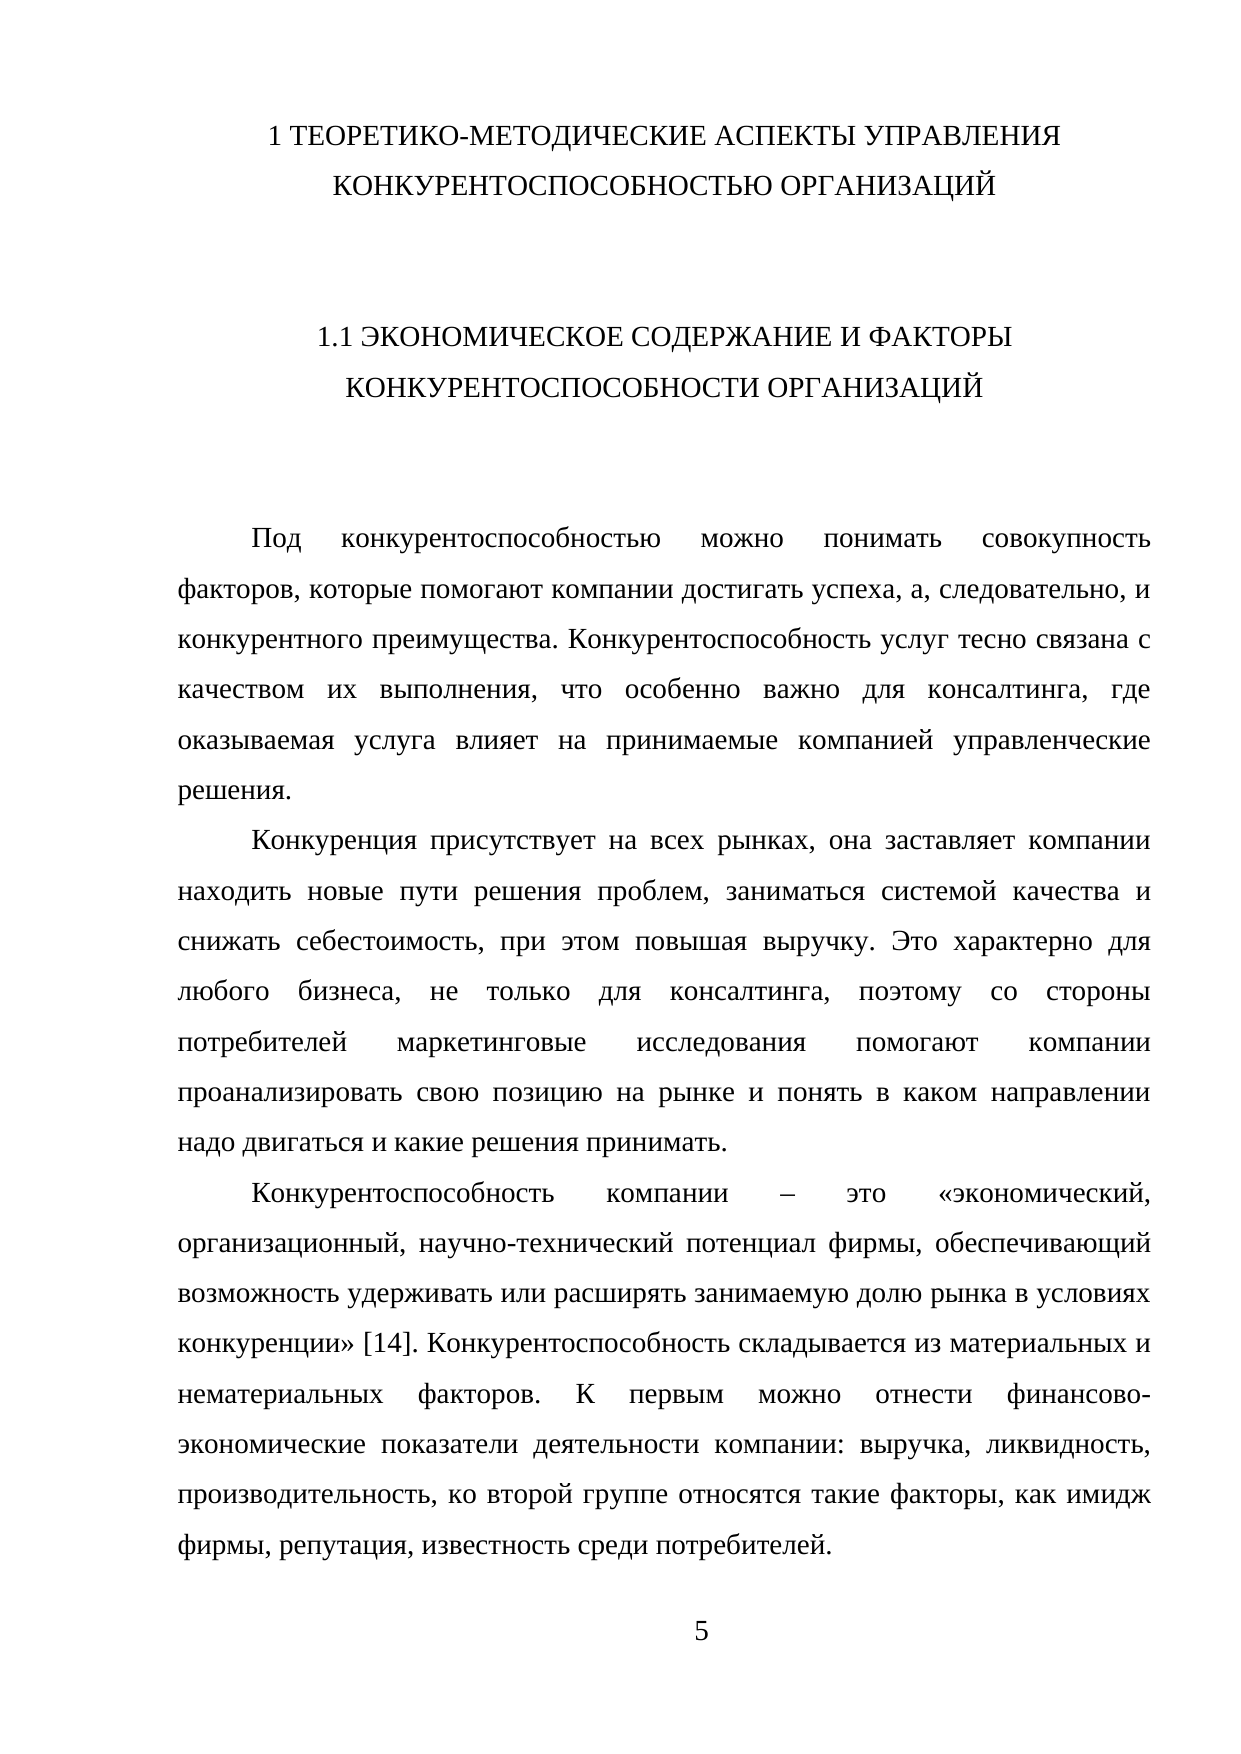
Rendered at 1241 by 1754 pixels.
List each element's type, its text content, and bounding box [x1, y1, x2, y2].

text 1.1 ЭКОНОМИЧЕСКОЕ СОДЕРЖАНИЕ И ФАКТОРЫ КОНКУРЕНТОСПОСОБНОСТИ ОРГАНИЗАЦИЙ [177, 319, 1152, 403]
text Под конкурентоспособностью можно понимать совокупность факторов, которые помогают компании достигать успеха, а, следовательно, и конкурентного преимущества. Конкурентоспособность услуг тесно связана с качеством их выполнения, что особенно важно для консалтинга, где оказываемая услуга влияет на принимаемые компанией управленческие решения. [177, 521, 1152, 806]
text 1 ТЕОРЕТИКО-МЕТОДИЧЕСКИЕ АСПЕКТЫ УПРАВЛЕНИЯ КОНКУРЕНТОСПОСОБНОСТЬЮ ОРГАНИЗАЦИЙ [177, 118, 1152, 202]
text Конкурентоспособность компании – это «экономический, организационный, научно-технический потенциал фирмы, обеспечивающий возможность удерживать или расширять занимаемую долю рынка в условиях конкуренции» [14]. Конкурентоспособность складывается из материальных и нематериальных факторов. К первым можно отнести финансово-экономические показатели деятельности компании: выручка, ликвидность, производительность, ко второй группе относятся такие факторы, как имидж фирмы, репутация, известность среди потребителей. [177, 1175, 1152, 1560]
text Конкуренция присутствует на всех рынках, она заставляет компании находить новые пути решения проблем, заниматься системой качества и снижать себестоимость, при этом повышая выручку. Это характерно для любого бизнеса, не только для консалтинга, поэтому со стороны потребителей маркетинговые исследования помогают компании проанализировать свою позицию на рынке и понять в каком направлении надо двигаться и какие решения принимать. [177, 822, 1152, 1158]
